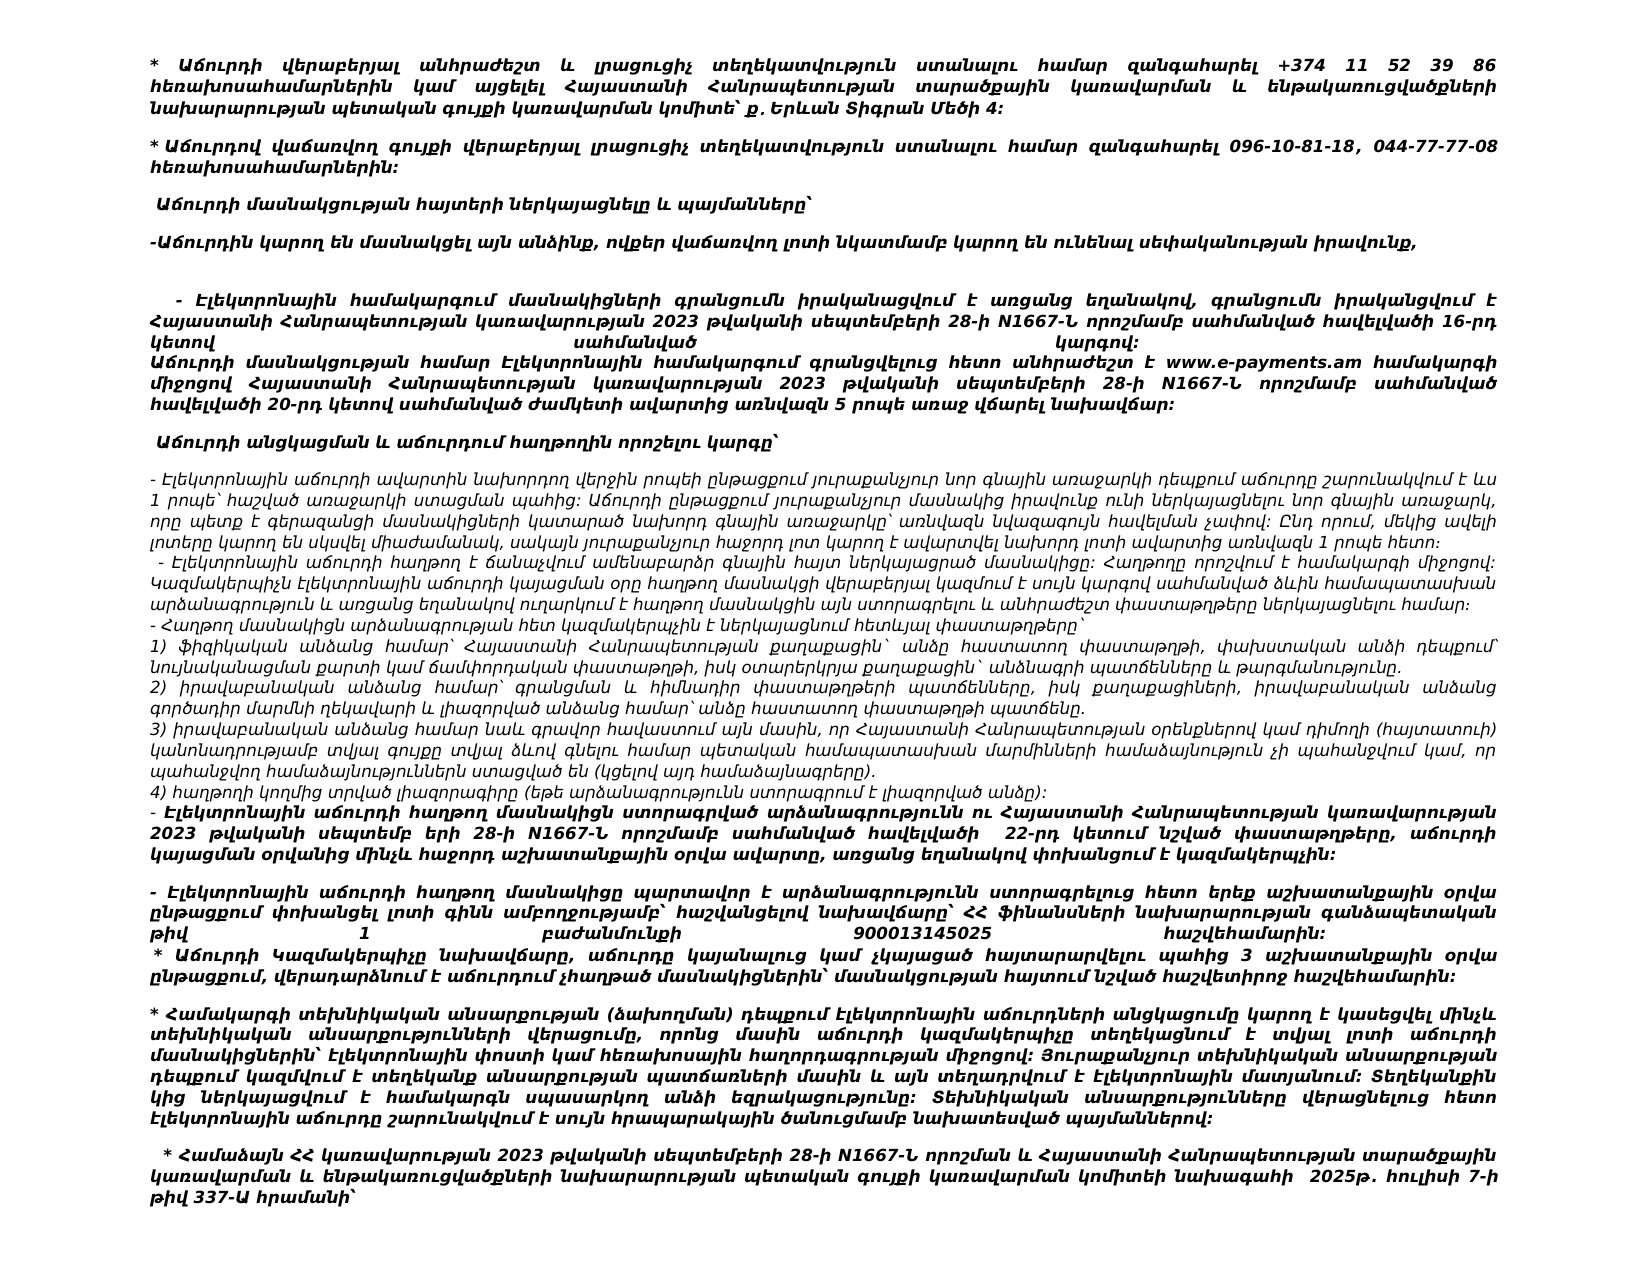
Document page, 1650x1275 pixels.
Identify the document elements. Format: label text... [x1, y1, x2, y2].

text -Աճուրդին կարող են մասնակցել այն անձինք, ովքեր վաճառվող լոտի նկատմամբ կարող են ունենալ սեփականության իրավունք, [150, 232, 1500, 252]
text * Աճուրդով վաճառվող գույքի վերաբերյալ լրացուցիչ տեղեկատվություն ստանալու համար զանգահարել 096-10-81-18, 044-77-77-08 հեռախոսահամարներին։ [150, 137, 1500, 177]
text - Էլեկտրոնային աճուրդի հաղթող մասնակիցն ստորագրված արձանագրությունն ու Հայաստանի Հանրապետության կառավարության 2023 թվականի սեպտեմբ երի 28-ի N1667-Ն որոշմամբ սահմանված հավելվածի 22-րդ կետում նշված փաստաթղթերը, աճուրդի կայացման օրվանից մինչև հաջորդ աշխատանքային օրվա ավարտը, առցանց եղանակով փոխանցում է կազմակերպչին: [150, 803, 1500, 864]
text - Էլեկտրոնային աճուրդի հաղթող է ճանաչվում ամենաբարձր գնային հայտ ներկայացրած մասնակիցը: Հաղթողը որոշվում է համակարգի միջոցով: Կազմակերպիչն էլեկտրոնային աճուրդի կայացման օրը հաղթող մասնակցի վերաբերյալ կազմում է սույն կարգով սահմանված ձևին համապատասխան արձանագրություն և առցանց եղանակով ուղարկում է հաղթող մասնակցին այն ստորագրելու և անհրաժեշտ փաստաթղթերը ներկայացնելու համար։ [150, 553, 1500, 614]
text 2) իրավաբանական անձանց համար՝ գրանցման և հիմնադիր փաստաթղթերի պատճենները, իսկ քաղաքացիների, իրավաբանական անձանց գործադիր մարմնի ղեկավարի և լիազորված անձանց համար՝ անձը հաստատող փաստաթղթի պատճենը. [150, 678, 1500, 718]
text 1) ֆիզիկական անձանց համար՝ Հայաստանի Հանրապետության քաղաքացին` անձը հաստատող փաստաթղթի, փախստական անձի դեպքում՝ նույնականացման քարտի կամ ճամփորդական փաստաթղթի, իսկ օտարերկրյա քաղաքացին` անձնագրի պատճենները և թարգմանությունը. [150, 637, 1500, 677]
text 4) հաղթողի կողմից տրված լիազորագիրը (եթե արձանագրությունն ստորագրում է լիազորված անձը): [150, 782, 1500, 802]
text - Էլեկտրոնային աճուրդի հաղթող մասնակիցը պարտավոր է արձանագրությունն ստորագրելուց հետո երեք աշխատանքային օրվա ընթացքում փոխանցել լոտի գինն ամբողջությամբ՝ հաշվանցելով նախավճարը՝ ՀՀ ֆինանսների նախարարության գանձապետական թիվ 1 բաժանմունքի 900013145025 հաշվեհամարին։ * Աճուրդի Կազմակերպիչը նախավճարը, աճուրդը կայանալուց կամ չկայացած հայտարարվելու պահից 3 աշխատանքային օրվա ընթացքում, վերադարձնում է աճուրդում չհաղթած մասնակիցներին՝ մասնակցության հայտում նշված հաշվետիրոջ հաշվեհամարին։ [150, 882, 1500, 986]
text - Հաղթող մասնակիցն արձանագրության հետ կազմակերպչին է ներկայացնում հետևյալ փաստաթղթերը` [150, 616, 1500, 635]
text 3) իրավաբանական անձանց համար նաև գրավոր հավաստում այն մասին, որ Հայաստանի Հանրապետության օրենքներով կամ դիմողի (հայտատուի) կանոնադրությամբ տվյալ գույքը տվյալ ձևով գնելու համար պետական համապատասխան մարմինների համաձայնություն չի պահանջվում կամ, որ պահանջվող համաձայնություններն ստացված են (կցելով այդ համաձայնագրերը). [150, 720, 1500, 781]
text Աճուրդի մասնակցության հայտերի ներկայացնելը և պայմանները՝ [150, 195, 1500, 214]
text - Էլեկտրոնային համակարգում մասնակիցների գրանցումն իրականացվում է առցանց եղանակով, գրանցումն իրականցվում է Հայաստանի Հանրապետության կառավարության 2023 թվականի սեպտեմբերի 28-ի N1667-Ն որոշմամբ սահմանված հավելվածի 16-րդ կետով սահմանված կարգով: Աճուրդի մասնակցության համար Էլեկտրոնային համակարգում գրանցվելուց հետո անհրաժեշտ է www.e-payments.am համակարգի միջոցով Հայաստանի Հանրապետության կառավարության 2023 թվականի սեպտեմբերի 28-ի N1667-Ն որոշմամբ սահմանված հավելվածի 20-րդ կետով սահմանված ժամկետի ավարտից առնվազն 5 րոպե առաջ վճարել նախավճար: [150, 270, 1500, 414]
text Աճուրդի անցկացման և աճուրդում հաղթողին որոշելու կարգը՝ [150, 432, 1500, 452]
text * Աճուրդի վերաբերյալ անհրաժեշտ և լրացուցիչ տեղեկատվություն ստանալու համար զանգահարել +374 11 52 39 86 հեռախոսահամարներին կամ այցելել Հայաստանի Հանրապետության տարածքային կառավարման և ենթակառուցվածքների նախարարության պետական գույքի կառավարման կոմիտե՝ ք․ Երևան Տիգրան Մեծի 4։ [150, 56, 1500, 118]
text - Էլեկտրոնային աճուրդի ավարտին նախորդող վերջին րոպեի ընթացքում յուրաքանչյուր նոր գնային առաջարկի դեպքում աճուրդը շարունակվում է ևս 1 րոպե՝ հաշված առաջարկի ստացման պահից: Աճուրդի ընթացքում յուրաքանչյուր մասնակից իրավունք ունի ներկայացնելու նոր գնային առաջարկ, որը պետք է գերազանցի մասնակիցների կատարած նախորդ գնային առաջարկը՝ առնվազն նվազագույն հավելման չափով: Ընդ որում, մեկից ավելի լոտերը կարող են սկսվել միաժամանակ, սակայն յուրաքանչյուր հաջորդ լոտ կարող է ավարտվել նախորդ լոտի ավարտից առնվազն 1 րոպե հետո։ [150, 470, 1500, 552]
text * Համաձայն ՀՀ կառավարության 2023 թվականի սեպտեմբերի 28-ի N1667-Ն որոշման և Հայաստանի Հանրապետության տարածքային կառավարման և ենթակառուցվածքների նախարարության պետական գույքի կառավարման կոմիտեի նախագահի 2025թ․ հուլիսի 7-ի թիվ 337-Ա հրամանի՝ [150, 1146, 1500, 1207]
text * Համակարգի տեխնիկական անսարքության (ձախողման) դեպքում էլեկտրոնային աճուրդների անցկացումը կարող է կասեցվել մինչև տեխնիկական անսարքությունների վերացումը, որոնց մասին աճուրդի կազմակերպիչը տեղեկացնում է տվյալ լոտի աճուրդի մասնակիցներին՝ էլեկտրոնային փոստի կամ հեռախոսային հաղորդագրության միջոցով։ Յուրաքանչյուր տեխնիկական անսարքության դեպքում կազմվում է տեղեկանք անսարքության պատճառների մասին և այն տեղադրվում է էլեկտրոնային մատյանում։ Տեղեկանքին կից ներկայացվում է համակարգն սպասարկող անձի եզրակացությունը։ Տեխնիկական անսարքությունները վերացնելուց հետո էլեկտրոնային աճուրդը շարունակվում է սույն հրապարակային ծանուցմամբ նախատեսված պայմաններով։ [150, 1004, 1500, 1128]
